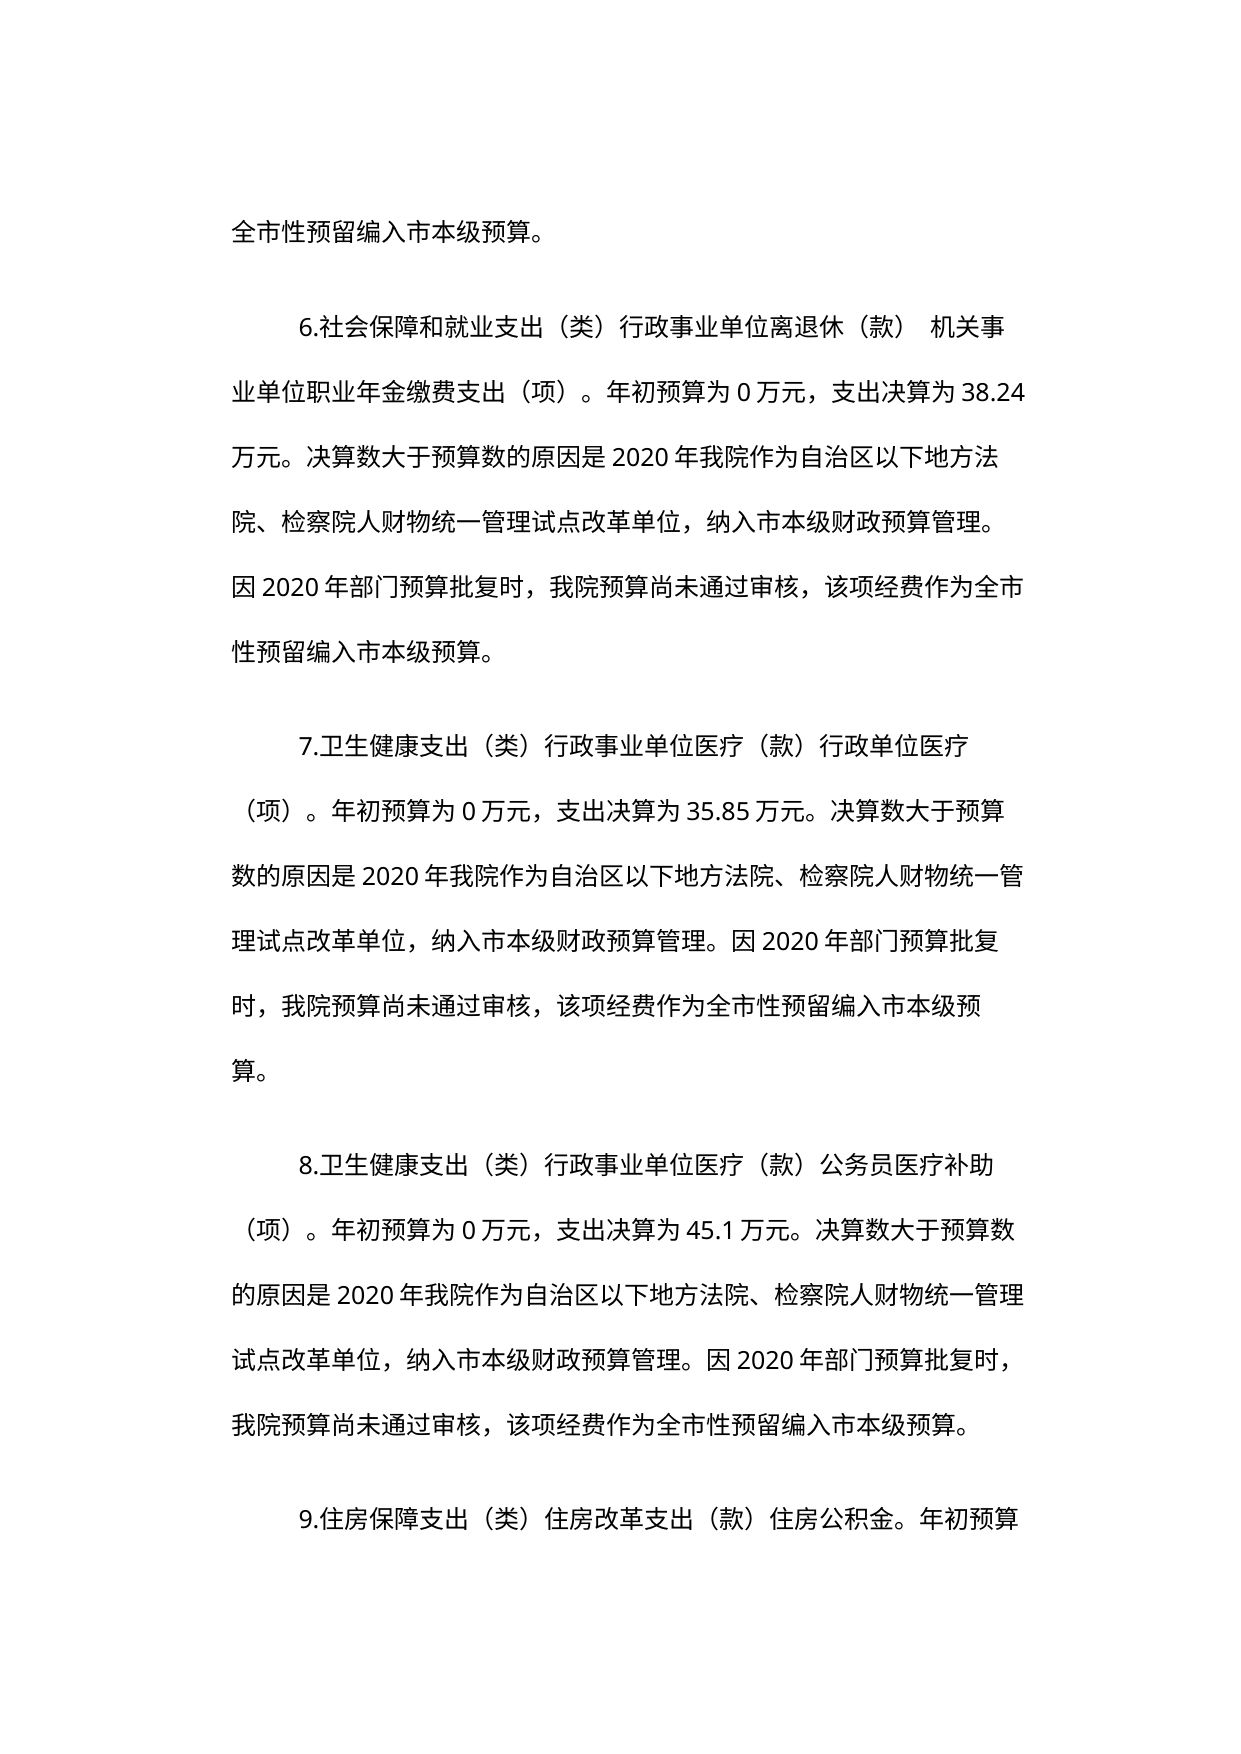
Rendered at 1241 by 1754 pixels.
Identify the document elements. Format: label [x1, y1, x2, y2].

table_header [209, 162, 1031, 1550]
